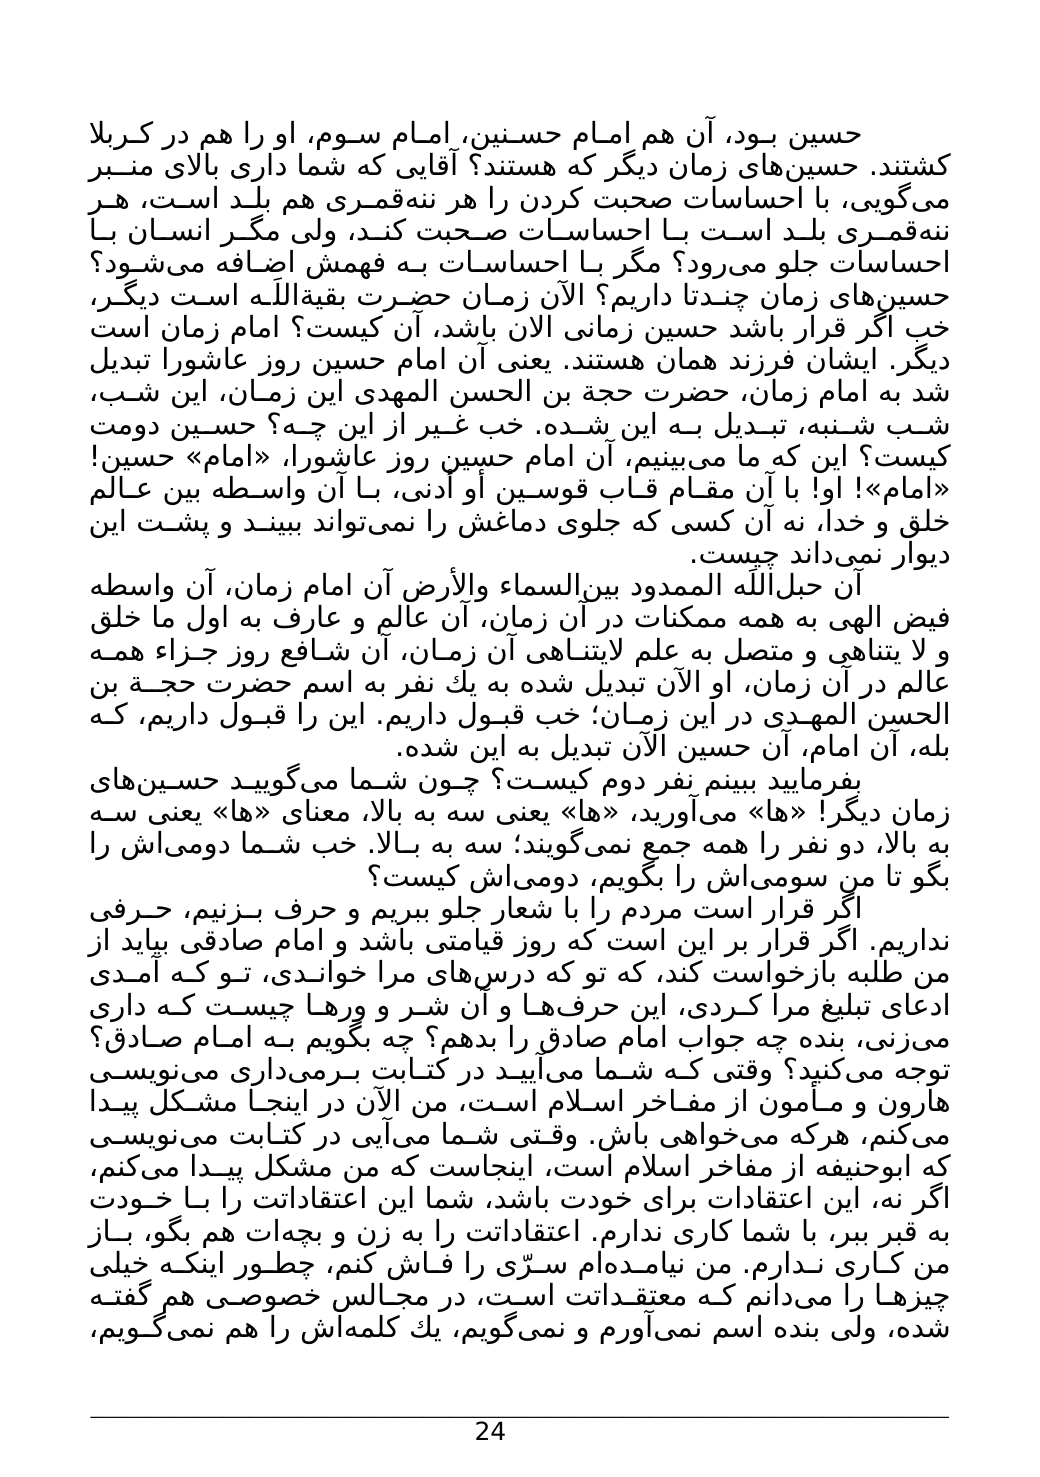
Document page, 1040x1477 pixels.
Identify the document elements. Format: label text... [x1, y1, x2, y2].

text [89, 893, 951, 1345]
text حسین بود، آن هم امام حسنین، امام سوم، او را هم در كربلا كشتند. حسین‌های زمان دیگر كه هستند؟ آقایی كه شما داری بالای منبر می‌گویی، با احساسات صحبت كردن را هر ننه‌قمری هم بلد است، هر ننه‌قمری بلد است با احساسات صحبت كند، ولی مگر انسان با احساسات جلو می‌رود؟ مگر با احساسات به فهمش اضافه می‌شود؟ حسین‌های زمان چندتا داریم؟ الآن زمان حضرت بقیةاللَه است دیگر، خب اگر قرار باشد حسین زمانی الان باشد، آن كیست؟ امام زمان است دیگر. ایشان فرزند همان هستند. یعنی آن امام حسین روز عاشورا تبدیل شد به امام زمان، حضرت حجة بن الحسن المهدی این زمان، این شب، شب شنبه، تبدیل به این شده. خب غیر از این چه؟ حسین دومت كیست؟ این كه ما می‌بینیم، آن امام حسین روز عاشورا، «امام» حسین! «امام»! او! با آن مقام قاب قوسین أو أدنی، با آن واسطه بین عالم خلق و خدا، نه آن كسی كه جلوی دماغش را نمی‌تواند ببیند و پشت این دیوار نمی‌داند چیست. [89, 118, 951, 570]
text بفرمایید ببینم نفر دوم كیست؟ چون شما می‌گویید حسین‌های زمان دیگر! «ها» می‌آورید، «ها» یعنی سه به بالا، معنای «ها» یعنی سه به بالا، دو نفر را همه جمع نمی‌گویند؛ سه به بالا. خب شما دومی‌اش را بگو تا من سومی‌اش را بگویم، دومی‌اش كیست؟ [89, 764, 951, 893]
text آن حبل‌اللَه الممدود بین‌السماء والأرض آن امام زمان، آن واسطه فیض الهی به همه ممكنات در آن زمان، آن عالم و عارف به اول ما خلق و لا یتناهی و متصل به علم لایتناهی آن زمان، آن شافع روز جزاء همه عالم در آن زمان، او الآن تبدیل شده به یك نفر به اسم حضرت حجة بن الحسن المهدی در این زمان؛ خب قبول داریم. این را قبول داریم، كه بله، آن امام، آن حسین الآن تبدیل به این شده. [89, 570, 951, 764]
